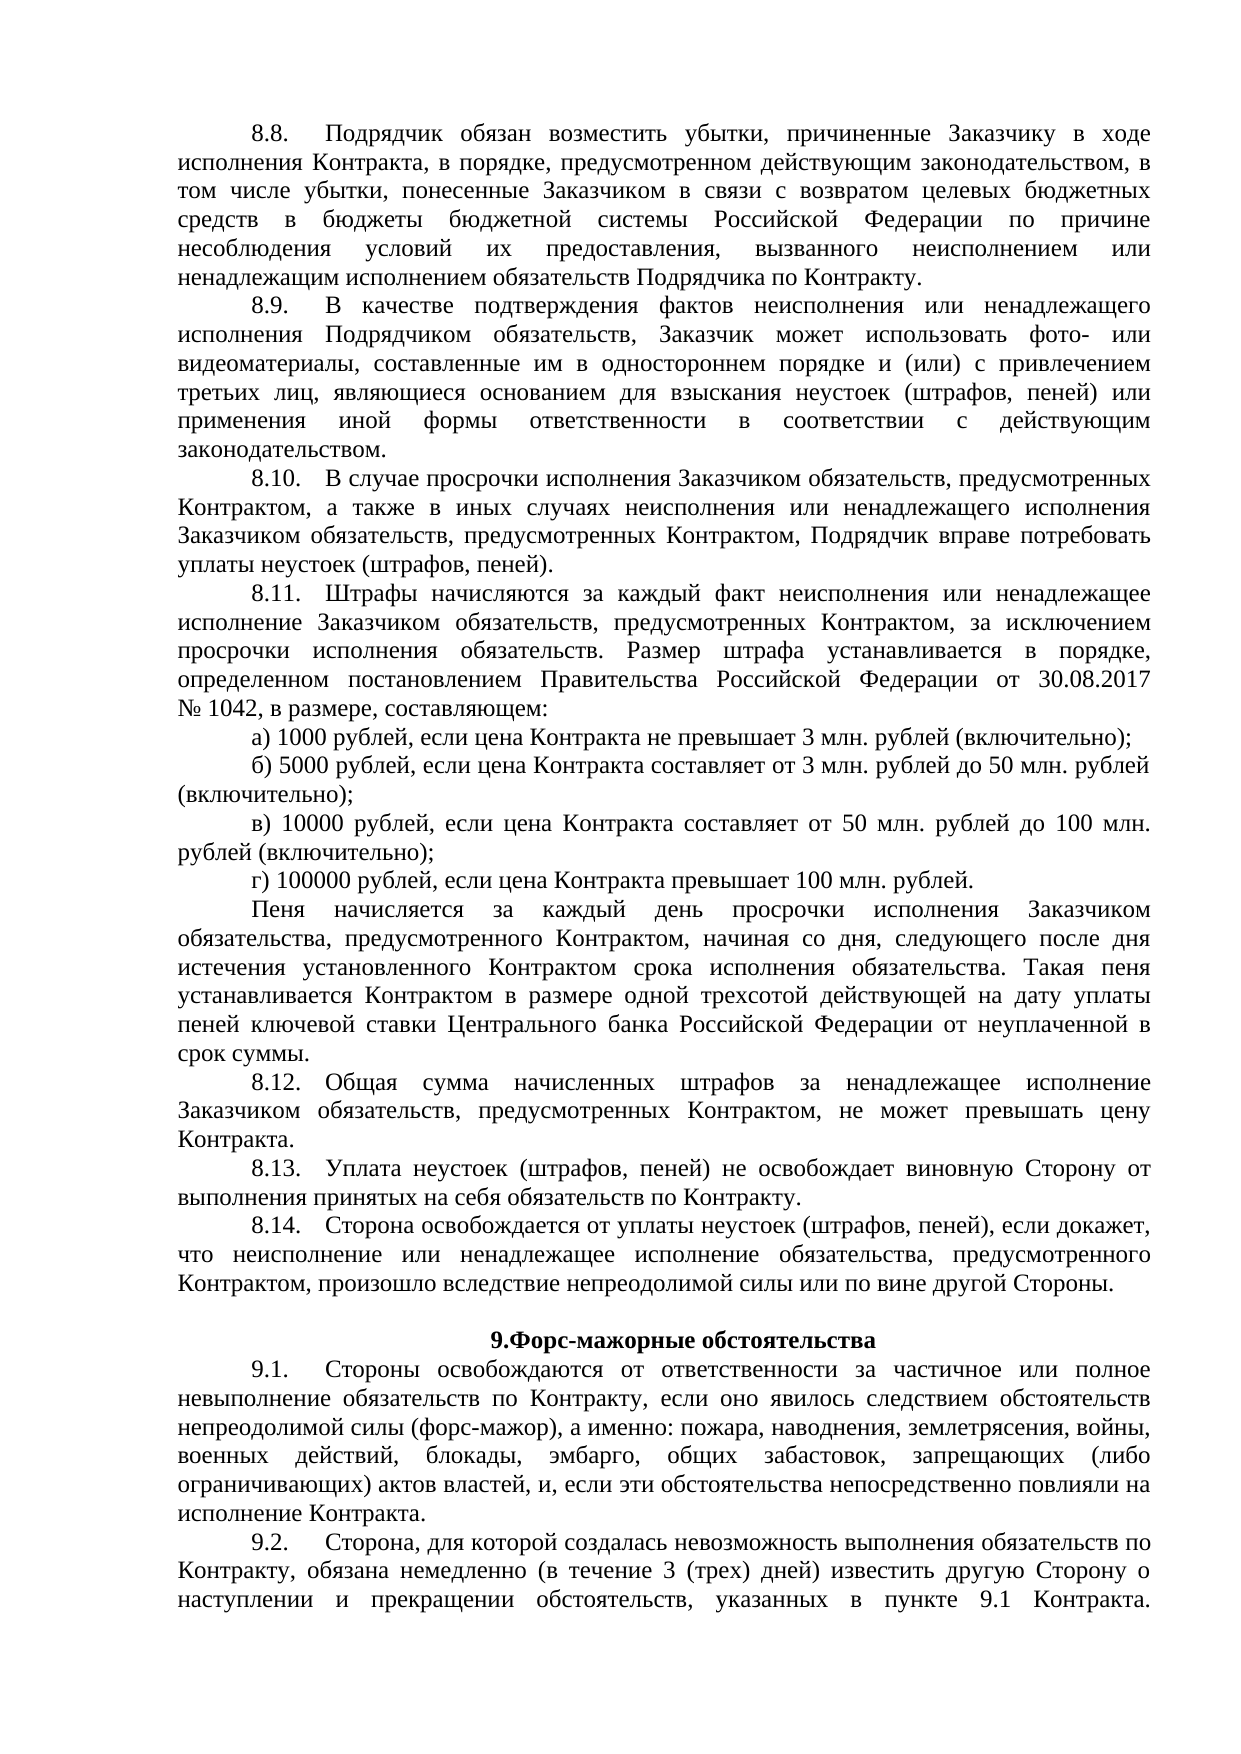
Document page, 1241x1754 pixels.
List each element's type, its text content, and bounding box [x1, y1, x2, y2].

text 8.9. В качестве подтверждения фактов неисполнения или ненадлежащего исполнения Подрядчиком обязательств, Заказчик может использовать фото- или видеоматериалы, составленные им в одностороннем порядке и (или) с привлечением третьих лиц, являющиеся основанием для взыскания неустоек (штрафов, пеней) или применения иной формы ответственности в соответствии с действующим законодательством. [177, 291, 1152, 463]
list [177, 1527, 1152, 1613]
list Стороны освобождаются от ответственности за частичное или полное невыполнение обязательств по Контракту, если оно явилось следствием обстоятельств непреодолимой силы (форс-мажор), а именно: пожара, наводнения, землетрясения, войны, военных действий, блокады, эмбарго, общих забастовок, запрещающих (либо ограничивающих) актов властей, и, если эти обстоятельства непосредственно повлияли на исполнение Контракта. [177, 1354, 1152, 1527]
text 8.8. Подрядчик обязан возместить убытки, причиненные Заказчику в ходе исполнения Контракта, в порядке, предусмотренном действующим законодательством, в том числе убытки, понесенные Заказчиком в связи с возвратом целевых бюджетных средств в бюджеты бюджетной системы Российской Федерации по причине несоблюдения условий их предоставления, вызванного неисполнением или ненадлежащим исполнением обязательств Подрядчика по Контракту. [177, 118, 1152, 291]
text 8.11. Штрафы начисляются за каждый факт неисполнения или ненадлежащее исполнение Заказчиком обязательств, предусмотренных Контрактом, за исключением просрочки исполнения обязательств. Размер штрафа устанавливается в порядке, определенном постановлением Правительства Российской Федерации от 30.08.2017 № 1042, в размере, составляющем: [177, 578, 1152, 722]
text 8.14. Сторона освобождается от уплаты неустоек (штрафов, пеней), если докажет, что неисполнение или ненадлежащее исполнение обязательства, предусмотренного Контрактом, произошло вследствие непреодолимой силы или по вине другой Стороны. [177, 1211, 1152, 1297]
text а) 1000 рублей, если цена Контракта не превышает 3 млн. рублей (включительно); [177, 722, 1152, 751]
text 8.13. Уплата неустоек (штрафов, пеней) не освобождает виновную Сторону от выполнения принятых на себя обязательств по Контракту. [177, 1153, 1152, 1211]
text 8.10. В случае просрочки исполнения Заказчиком обязательств, предусмотренных Контрактом, а также в иных случаях неисполнения или ненадлежащего исполнения Заказчиком обязательств, предусмотренных Контрактом, Подрядчик вправе потребовать уплаты неустоек (штрафов, пеней). [177, 463, 1152, 578]
text Пеня начисляется за каждый день просрочки исполнения Заказчиком обязательства, предусмотренного Контрактом, начиная со дня, следующего после дня истечения установленного Контрактом срока исполнения обязательства. Такая пеня устанавливается Контрактом в размере одной трехсотой действующей на дату уплаты пеней ключевой ставки Центрального банка Российской Федерации от неуплаченной в срок суммы. [177, 894, 1152, 1067]
text 8.12. Общая сумма начисленных штрафов за ненадлежащее исполнение Заказчиком обязательств, предусмотренных Контрактом, не может превышать цену Контракта. [177, 1067, 1152, 1153]
list 9.Форс-мажорные обстоятельства [215, 1326, 1152, 1354]
text г) 100000 рублей, если цена Контракта превышает 100 млн. рублей. [177, 866, 1152, 894]
text б) 5000 рублей, если цена Контракта составляет от 3 млн. рублей до 50 млн. рублей (включительно); [177, 751, 1152, 808]
text в) 10000 рублей, если цена Контракта составляет от 50 млн. рублей до 100 млн. рублей (включительно); [177, 808, 1152, 866]
